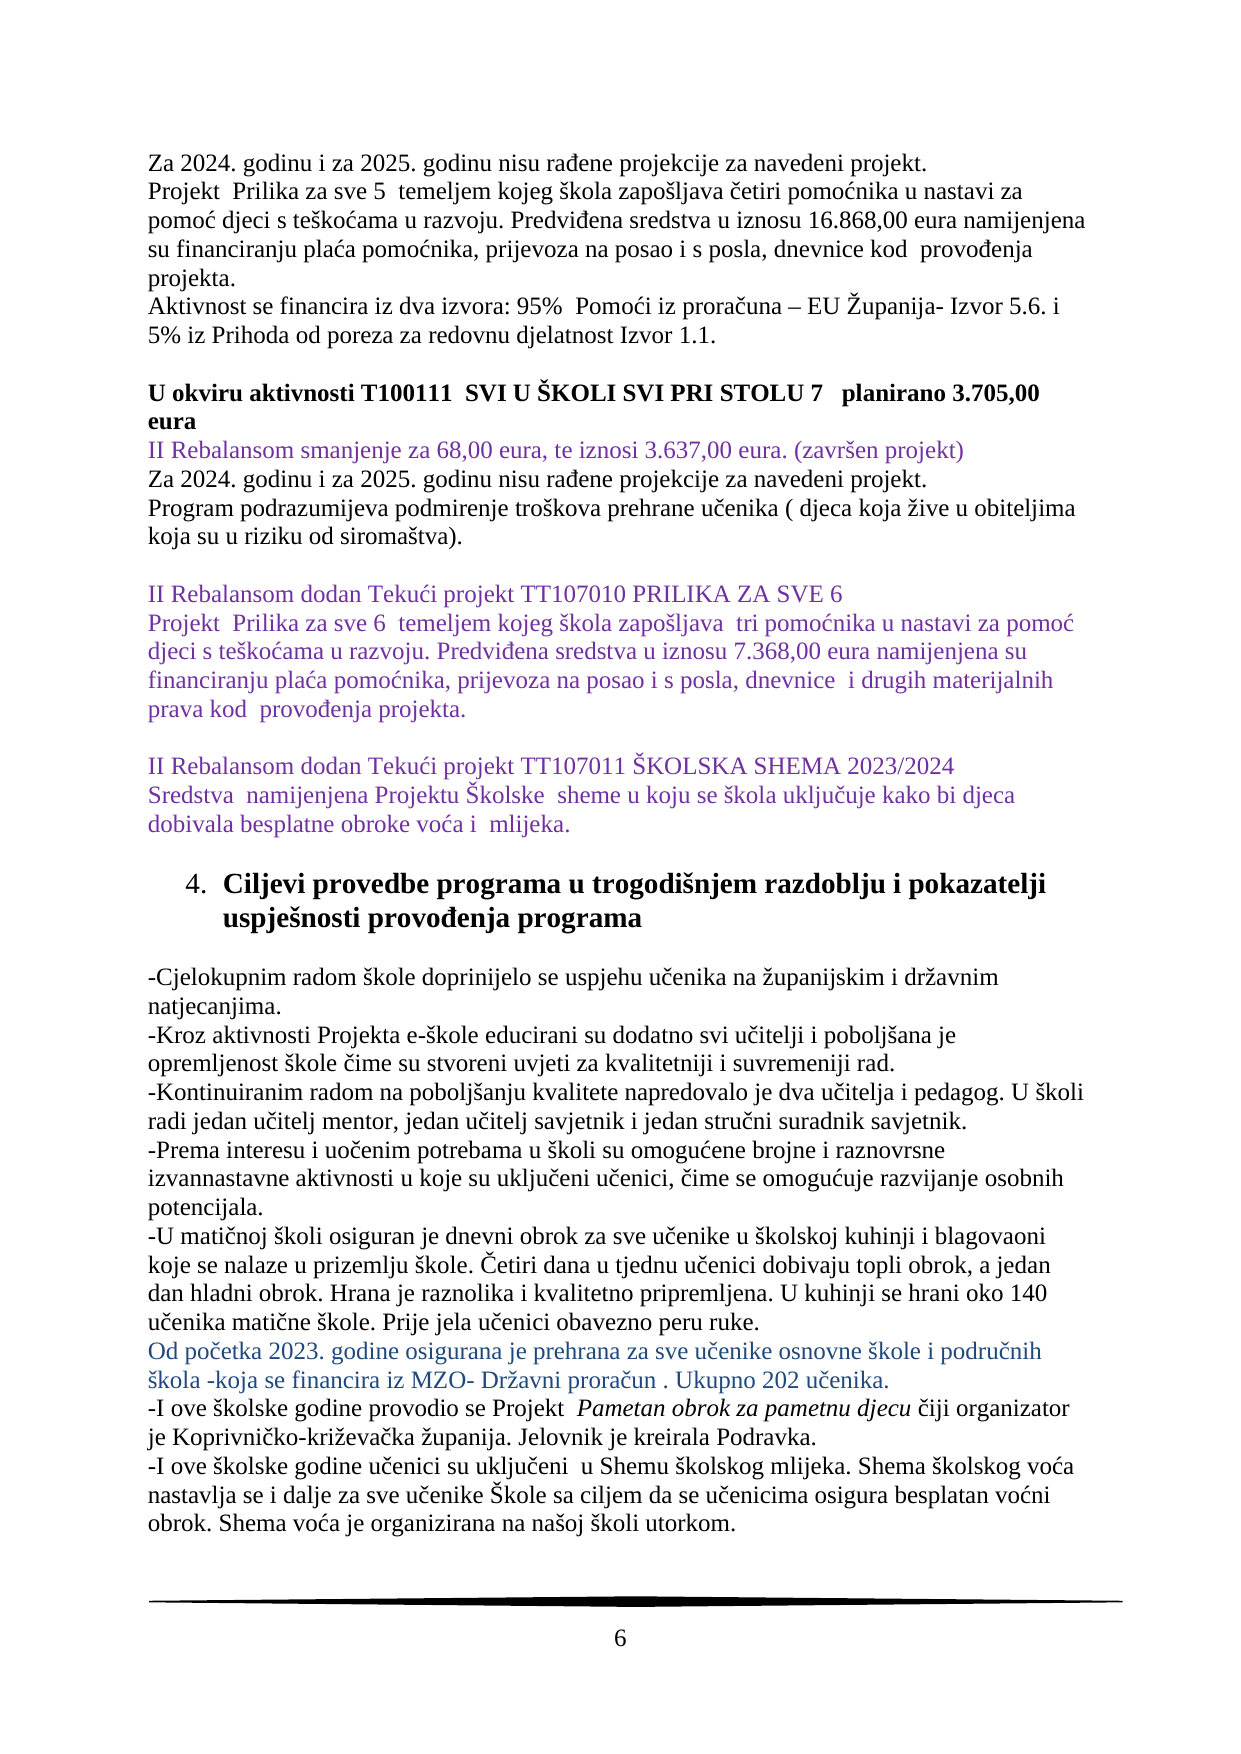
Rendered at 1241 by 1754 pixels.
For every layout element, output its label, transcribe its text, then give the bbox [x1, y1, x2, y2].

text Za 2024. godinu i za 2025. godinu nisu rađene projekcije za navedeni projekt. [148, 148, 1093, 176]
text Program podrazumijeva podmirenje troškova prehrane učenika ( djeca koja žive u obiteljima koja su u riziku od siromaštva). [148, 493, 1093, 550]
text Za 2024. godinu i za 2025. godinu nisu rađene projekcije za navedeni projekt. [148, 464, 1093, 493]
text II Rebalansom dodan Tekući projekt TT107010 PRILIKA ZA SVE 6 [148, 579, 1093, 608]
text II Rebalansom smanjenje za 68,00 eura, te iznosi 3.637,00 eura. (završen projekt) [148, 435, 1093, 464]
text -I ove školske godine učenici su uključeni u Shemu školskog mlijeka. Shema školskog voća nastavlja se i dalje za sve učenike Škole sa ciljem da se učenicima osigura besplatan voćni obrok. Shema voća je organizirana na našoj školi utorkom. [148, 1451, 1093, 1537]
text -Kontinuiranim radom na poboljšanju kvalitete napredovalo je dva učitelja i pedagog. U školi radi jedan učitelj mentor, jedan učitelj savjetnik i jedan stručni suradnik savjetnik. [148, 1077, 1093, 1135]
text -Prema interesu i uočenim potrebama u školi su omogućene brojne i raznovrsne izvannastavne aktivnosti u koje su uključeni učenici, čime se omogućuje razvijanje osobnih potencijala. [148, 1135, 1093, 1221]
text Projekt Prilika za sve 6 temeljem kojeg škola zapošljava tri pomoćnika u nastavi za pomoć djeci s teškoćama u razvoju. Predviđena sredstva u iznosu 7.368,00 eura namijenjena su financiranju plaća pomoćnika, prijevoza na posao i s posla, dnevnice i drugih materijalnih prava kod provođenja projekta. [148, 608, 1093, 723]
text II Rebalansom dodan Tekući projekt TT107011 ŠKOLSKA SHEMA 2023/2024 [148, 751, 1093, 780]
text -I ove školske godine provodio se Projekt Pametan obrok za pametnu djecu čiji organizator je Koprivničko-križevačka županija. Jelovnik je kreirala Podravka. [148, 1393, 1093, 1451]
text Od početka 2023. godine osigurana je prehrana za sve učenike osnovne škole i područnih škola -koja se financira iz MZO- Državni proračun . Ukupno 202 učenika. [148, 1336, 1093, 1393]
text -Kroz aktivnosti Projekta e-škole educirani su dodatno svi učitelji i poboljšana je opremljenost škole čime su stvoreni uvjeti za kvalitetniji i suvremeniji rad. [148, 1020, 1093, 1077]
list Ciljevi provedbe programa u trogodišnjem razdoblju i pokazatelji uspješnosti provođenja programa [185, 866, 1093, 933]
text Projekt Prilika za sve 5 temeljem kojeg škola zapošljava četiri pomoćnika u nastavi za pomoć djeci s teškoćama u razvoju. Predviđena sredstva u iznosu 16.868,00 eura namijenjena su financiranju plaća pomoćnika, prijevoza na posao i s posla, dnevnice kod provođenja projekta. [148, 176, 1093, 291]
text Aktivnost se financira iz dva izvora: 95% Pomoći iz proračuna – EU Županija- Izvor 5.6. i 5% iz Prihoda od poreza za redovnu djelatnost Izvor 1.1. [148, 291, 1093, 349]
text Sredstva namijenjena Projektu Školske sheme u koju se škola uključuje kako bi djeca dobivala besplatne obroke voća i mlijeka. [148, 780, 1093, 838]
text -Cjelokupnim radom škole doprinijelo se uspjehu učenika na županijskim i državnim natjecanjima. [148, 962, 1093, 1020]
text U okviru aktivnosti T100111 SVI U ŠKOLI SVI PRI STOLU 7 planirano 3.705,00 eura [148, 378, 1093, 435]
text -U matičnoj školi osiguran je dnevni obrok za sve učenike u školskoj kuhinji i blagovaoni koje se nalaze u prizemlju škole. Četiri dana u tjednu učenici dobivaju topli obrok, a jedan dan hladni obrok. Hrana je raznolika i kvalitetno pripremljena. U kuhinji se hrani oko 140 učenika matične škole. Prije jela učenici obavezno peru ruke. [148, 1221, 1093, 1336]
